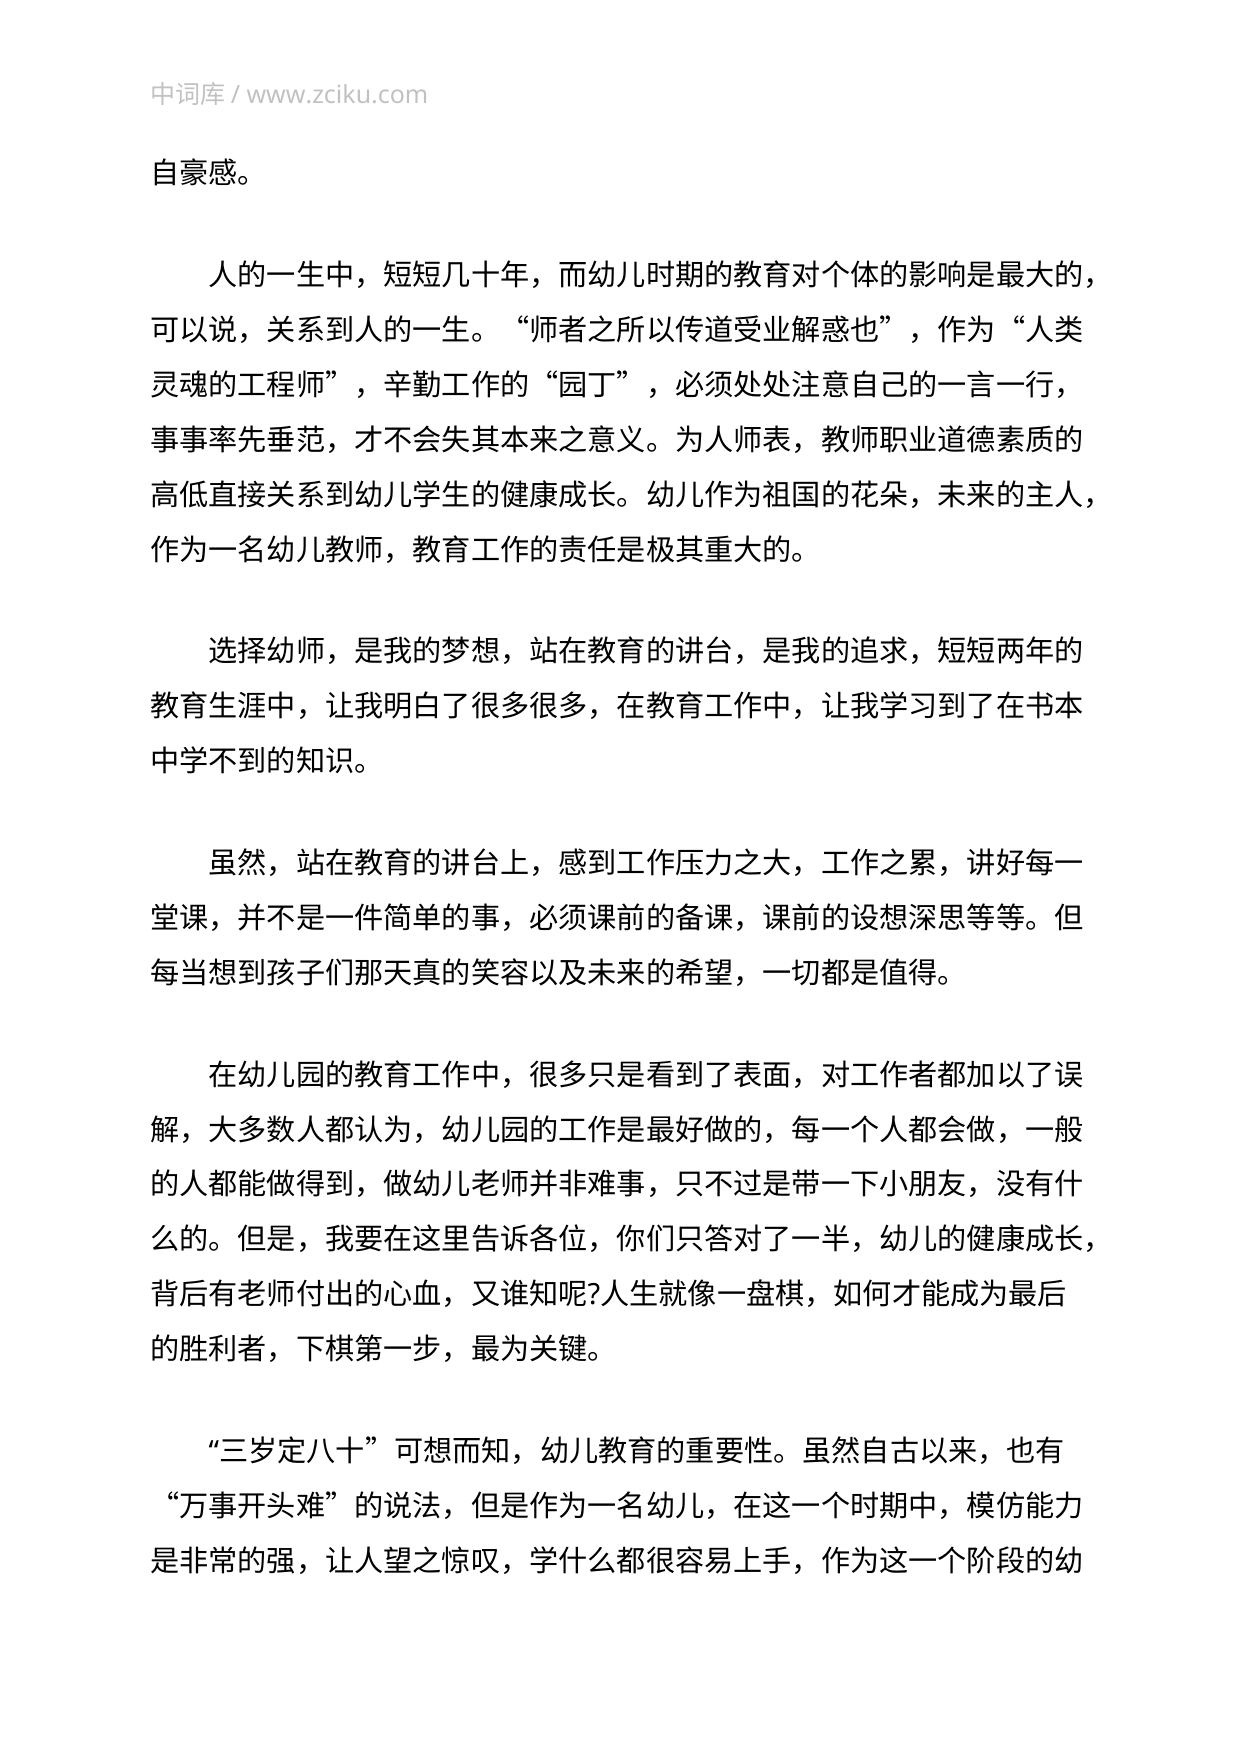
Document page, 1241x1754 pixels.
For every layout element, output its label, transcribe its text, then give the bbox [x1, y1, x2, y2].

text 在幼儿园的教育工作中，很多只是看到了表面，对工作者都加以了误解，大多数人都认为，幼儿园的工作是最好做的，每一个人都会做，一般的人都能做得到，做幼儿老师并非难事，只不过是带一下小朋友，没有什么的。但是，我要在这里告诉各位，你们只答对了一半，幼儿的健康成长，背后有老师付出的心血，又谁知呢?人生就像一盘棋，如何才能成为最后的胜利者，下棋第一步，最为关键。 [150, 1051, 1090, 1368]
text 人的一生中，短短几十年，而幼儿时期的教育对个体的影响是最大的，可以说，关系到人的一生。“师者之所以传道受业解惑也”，作为“人类灵魂的工程师”，辛勤工作的“园丁”，必须处处注意自己的一言一行，事事率先垂范，才不会失其本来之意义。为人师表，教师职业道德素质的高低直接关系到幼儿学生的健康成长。幼儿作为祖国的花朵，未来的主人，作为一名幼儿教师，教育工作的责任是极其重大的。 [150, 252, 1090, 568]
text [150, 1427, 1090, 1580]
text 选择幼师，是我的梦想，站在教育的讲台，是我的追求，短短两年的教育生涯中，让我明白了很多很多，在教育工作中，让我学习到了在书本中学不到的知识。 [150, 628, 1090, 780]
text 虽然，站在教育的讲台上，感到工作压力之大，工作之累，讲好每一堂课，并不是一件简单的事，必须课前的备课，课前的设想深思等等。但每当想到孩子们那天真的笑容以及未来的希望，一切都是值得。 [150, 839, 1090, 992]
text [150, 150, 1090, 192]
